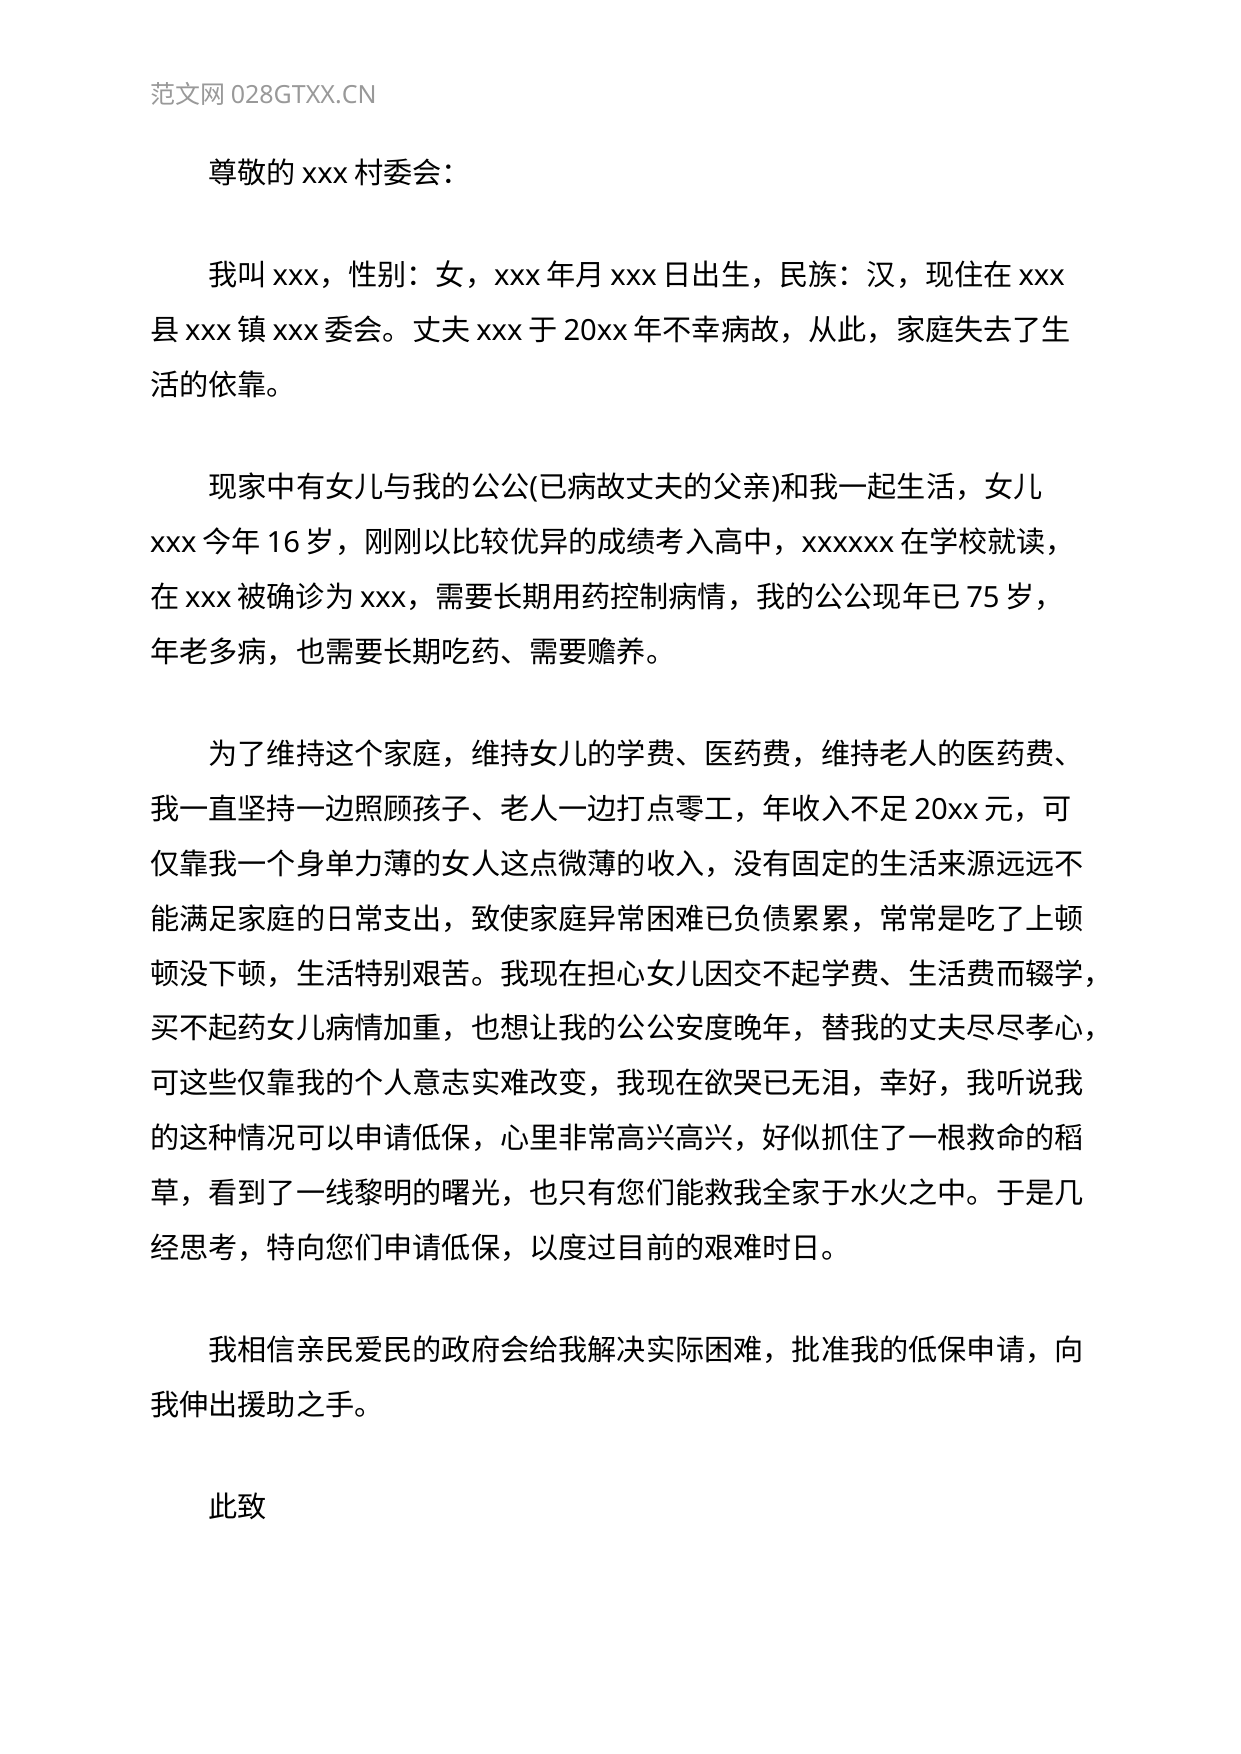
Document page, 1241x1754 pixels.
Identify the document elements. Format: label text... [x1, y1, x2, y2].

text 现家中有女儿与我的公公(已病故丈夫的父亲)和我一起生活，女儿xxx今年16岁，刚刚以比较优异的成绩考入高中，xxxxxx在学校就读，在xxx被确诊为xxx，需要长期用药控制病情，我的公公现年已75岁，年老多病，也需要长期吃药、需要赡养。 [150, 464, 1090, 671]
text 我叫xxx，性别：女，xxx年月xxx日出生，民族：汉，现住在xxx县xxx镇xxx委会。丈夫xxx于20xx年不幸病故，从此，家庭失去了生活的依靠。 [150, 252, 1090, 404]
text 我相信亲民爱民的政府会给我解决实际困难，批准我的低保申请，向我伸出援助之手。 [150, 1326, 1090, 1424]
text 尊敬的xxx村委会： [150, 150, 1090, 192]
text 此致 [150, 1483, 1090, 1525]
text 为了维持这个家庭，维持女儿的学费、医药费，维持老人的医药费、我一直坚持一边照顾孩子、老人一边打点零工，年收入不足20xx元，可仅靠我一个身单力薄的女人这点微薄的收入，没有固定的生活来源远远不能满足家庭的日常支出，致使家庭异常困难已负债累累，常常是吃了上顿顿没下顿，生活特别艰苦。我现在担心女儿因交不起学费、生活费而辍学，买不起药女儿病情加重，也想让我的公公安度晚年，替我的丈夫尽尽孝心，可这些仅靠我的个人意志实难改变，我现在欲哭已无泪，幸好，我听说我的这种情况可以申请低保，心里非常高兴高兴，好似抓住了一根救命的稻草，看到了一线黎明的曙光，也只有您们能救我全家于水火之中。于是几经思考，特向您们申请低保，以度过目前的艰难时日。 [150, 731, 1090, 1267]
